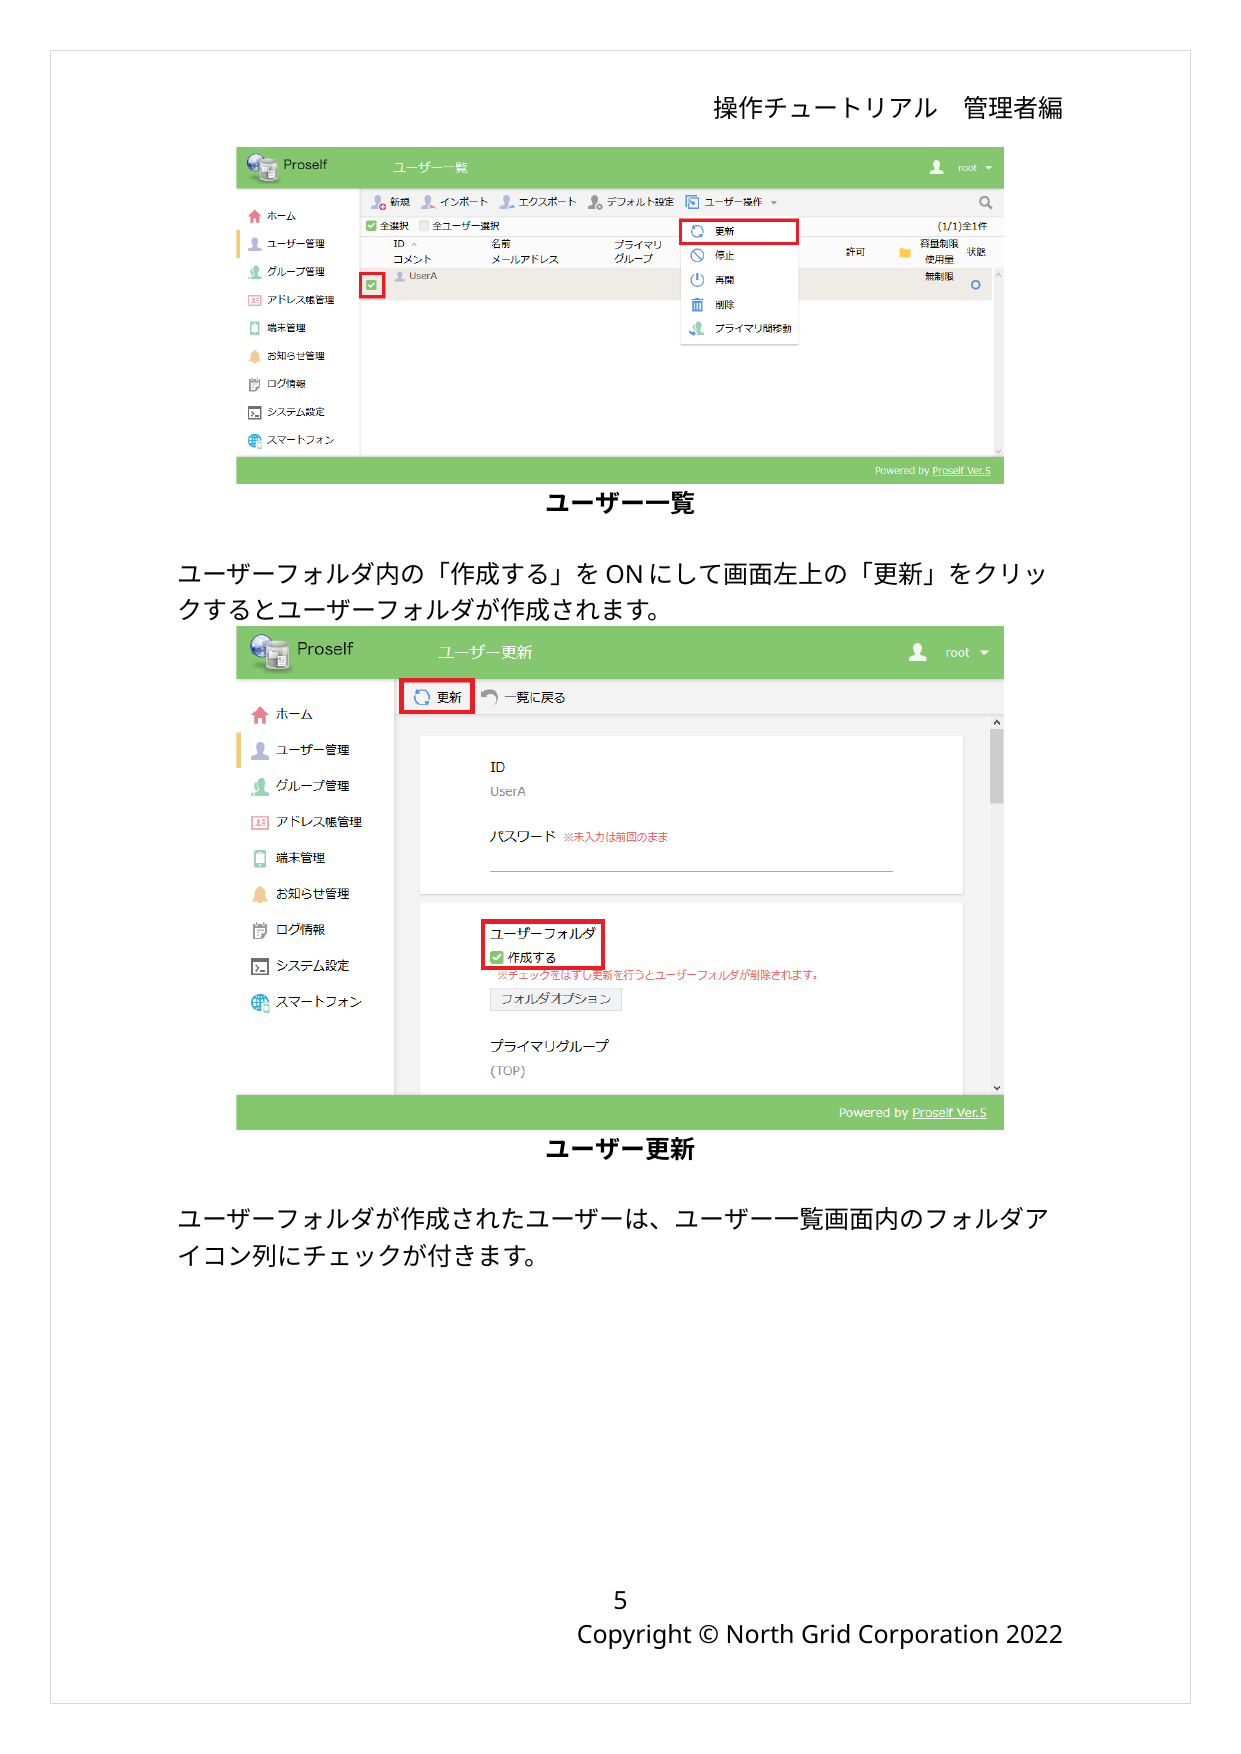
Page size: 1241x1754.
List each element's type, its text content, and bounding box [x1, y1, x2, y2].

picture [236, 626, 1004, 1130]
picture [236, 147, 1004, 484]
text ユーザーフォルダが作成されたユーザーは、ユーザー一覧画面内のフォルダアイコン列にチェックが付きます。 [177, 1200, 1063, 1272]
text ユーザーフォルダ内の「作成する」をONにして画面左上の「更新」をクリックするとユーザーフォルダが作成されます。 [177, 554, 1063, 627]
text ユーザー更新 [177, 1130, 1063, 1166]
text ユーザー一覧 [177, 484, 1063, 520]
